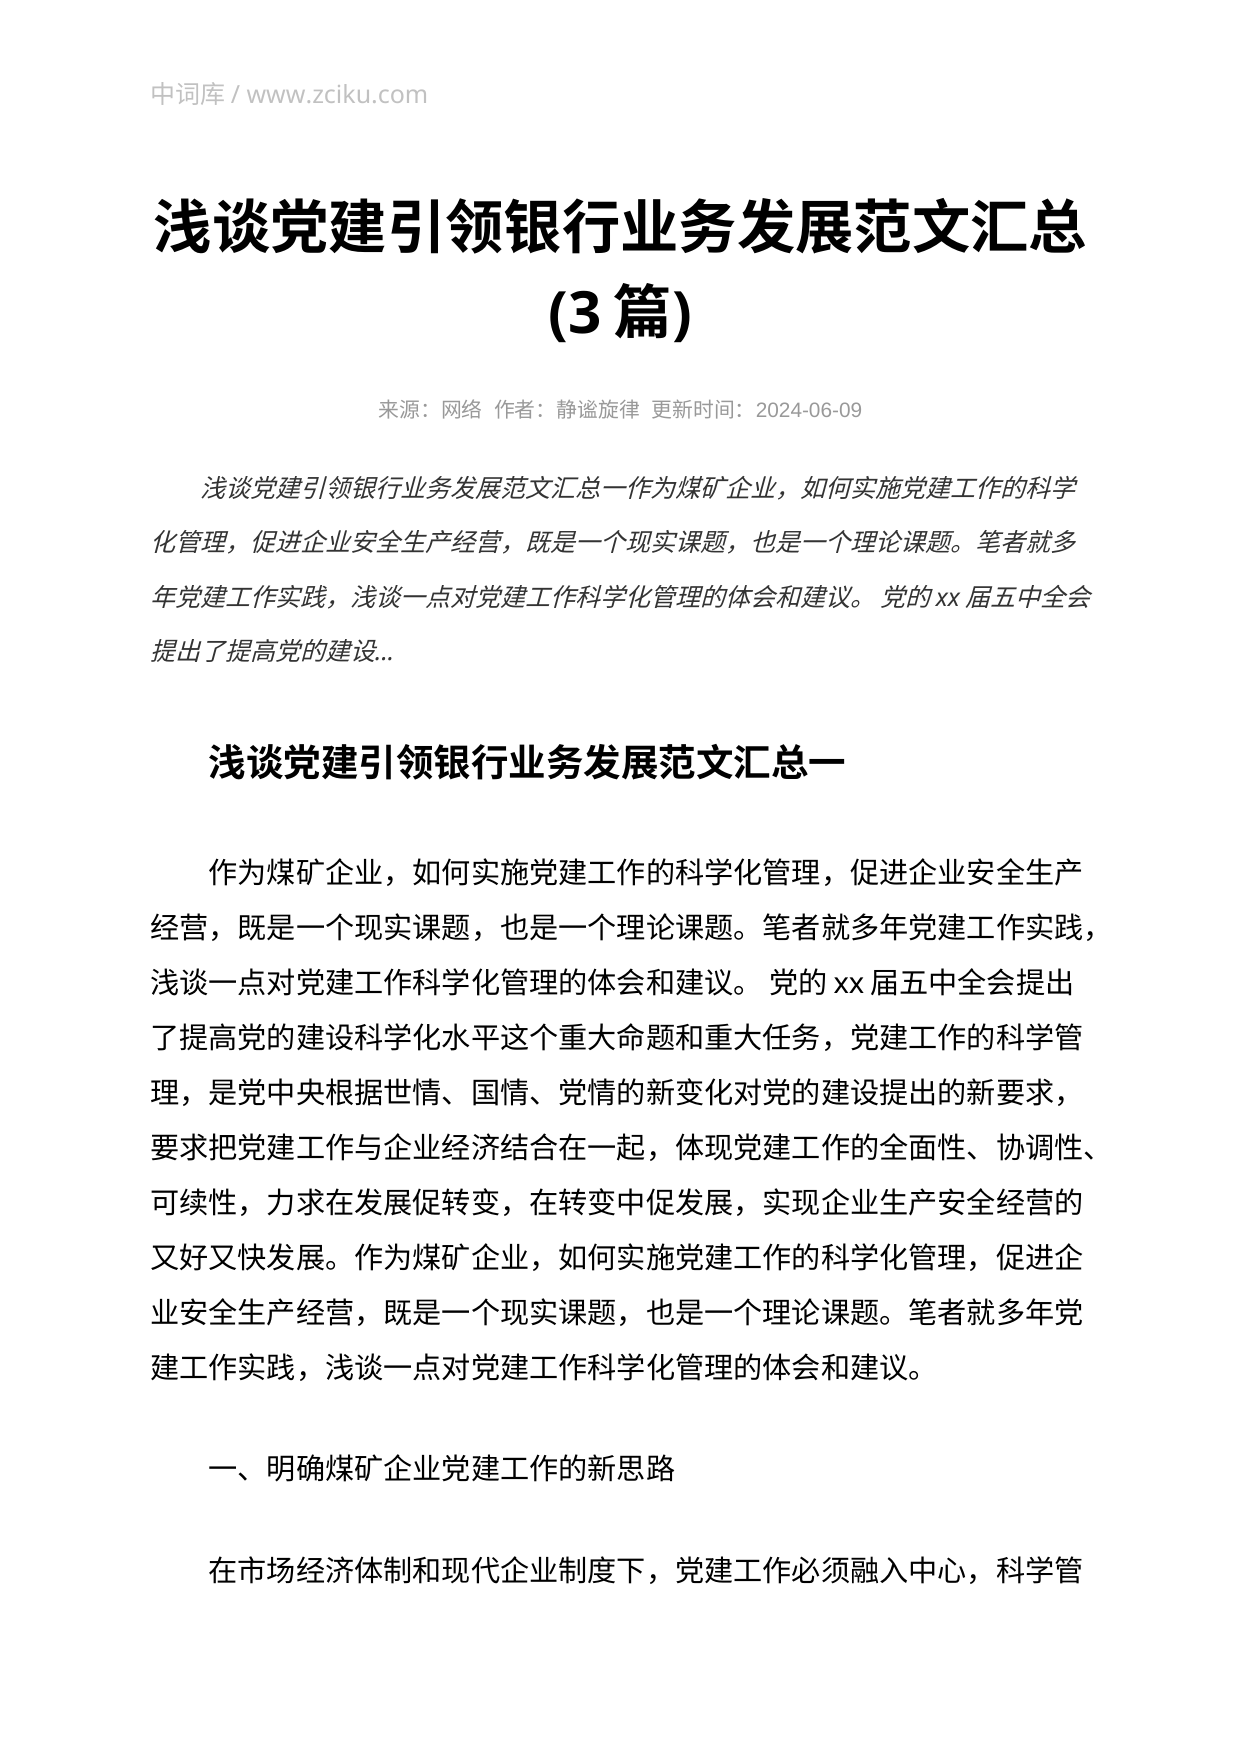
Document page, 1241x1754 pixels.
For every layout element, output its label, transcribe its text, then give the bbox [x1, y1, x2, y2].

text 来源：网络 作者：静谧旋律 更新时间：2024-06-09 [150, 397, 1090, 421]
text 一、明确煤矿企业党建工作的新思路 [150, 1446, 1090, 1488]
subtitle 浅谈党建引领银行业务发展范文汇总(3篇) [150, 181, 1090, 351]
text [150, 1548, 1090, 1590]
text 作为煤矿企业，如何实施党建工作的科学化管理，促进企业安全生产经营，既是一个现实课题，也是一个理论课题。笔者就多年党建工作实践，浅谈一点对党建工作科学化管理的体会和建议。 党的xx届五中全会提出了提高党的建设科学化水平这个重大命题和重大任务，党建工作的科学管理，是党中央根据世情、国情、党情的新变化对党的建设提出的新要求，要求把党建工作与企业经济结合在一起，体现党建工作的全面性、协调性、可续性，力求在发展促转变，在转变中促发展，实现企业生产安全经营的又好又快发展。作为煤矿企业，如何实施党建工作的科学化管理，促进企业安全生产经营，既是一个现实课题，也是一个理论课题。笔者就多年党建工作实践，浅谈一点对党建工作科学化管理的体会和建议。 [150, 850, 1090, 1386]
text 浅谈党建引领银行业务发展范文汇总一 [150, 733, 1090, 787]
text 浅谈党建引领银行业务发展范文汇总一作为煤矿企业，如何实施党建工作的科学化管理，促进企业安全生产经营，既是一个现实课题，也是一个理论课题。笔者就多年党建工作实践，浅谈一点对党建工作科学化管理的体会和建议。 党的xx届五中全会提出了提高党的建设... [150, 468, 1090, 668]
